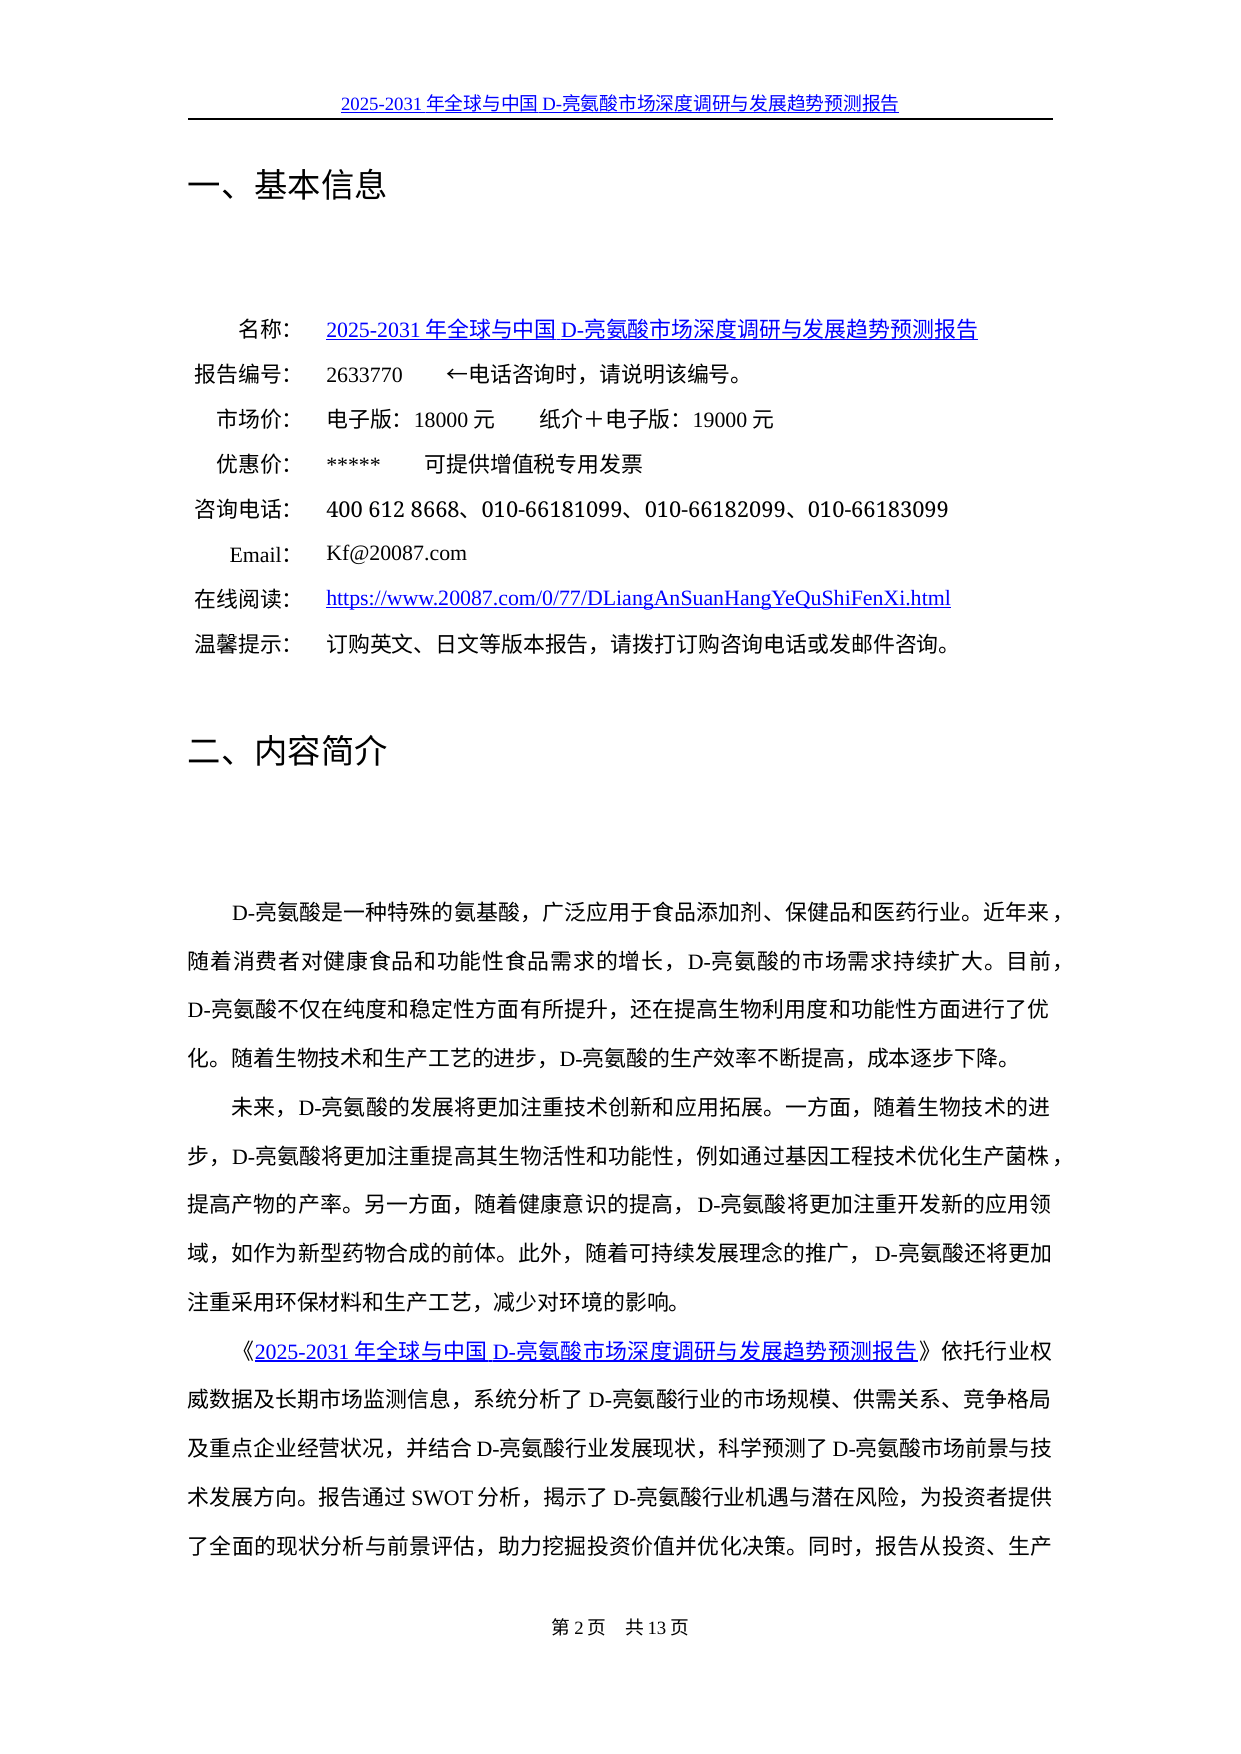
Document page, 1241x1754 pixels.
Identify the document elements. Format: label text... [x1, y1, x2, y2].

table_cell 咨询电话： [167, 492, 315, 537]
table_cell 市场价： [167, 402, 315, 447]
table_cell 温馨提示： [167, 627, 315, 672]
table_header 2025-2031年全球与中国D-亮氨酸市场深度调研与发展趋势预测报告 [315, 312, 1073, 357]
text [187, 894, 1053, 1561]
title 一、基本信息 [187, 150, 1053, 215]
title 二、内容简介 [187, 717, 1053, 782]
table_cell 订购英文、日文等版本报告，请拨打订购咨询电话或发邮件咨询。 [315, 627, 1073, 672]
table_cell 2633770 ←电话咨询时，请说明该编号。 [315, 357, 1073, 402]
table_cell 优惠价： [167, 447, 315, 492]
table_cell 400 612 8668、010-66181099、010-66182099、010-66183099 [315, 492, 1073, 537]
table_header 名称： [167, 312, 315, 357]
table_cell 电子版：18000 元 纸介＋电子版：19000 元 [315, 402, 1073, 447]
table_cell Kf@20087.com [315, 537, 1073, 582]
table_cell Email： [167, 537, 315, 582]
table_cell 报告编号： [167, 357, 315, 402]
table_cell 在线阅读： [167, 582, 315, 627]
table_cell ***** 可提供增值税专用发票 [315, 447, 1073, 492]
table_cell [315, 582, 1073, 627]
